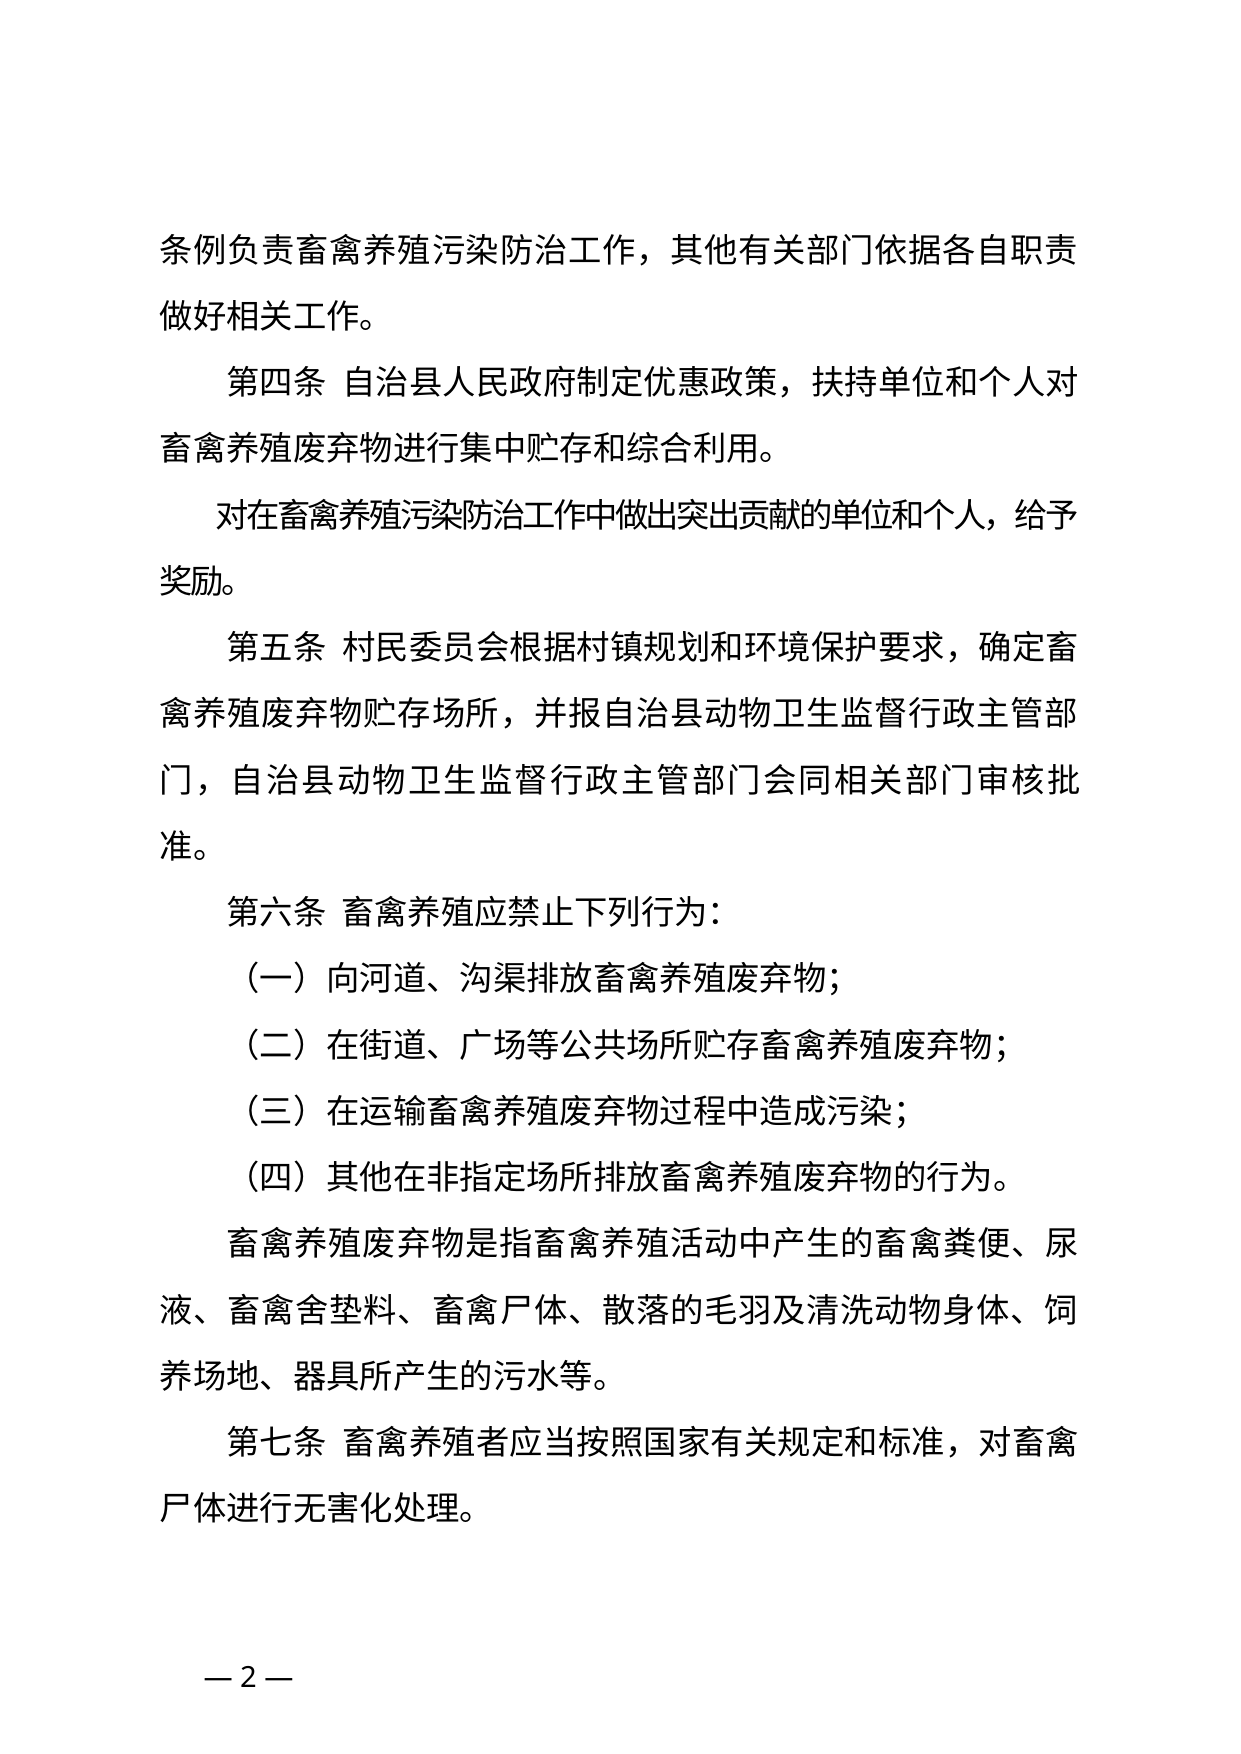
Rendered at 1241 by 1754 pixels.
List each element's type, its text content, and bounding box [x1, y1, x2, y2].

text 第五条 村民委员会根据村镇规划和环境保护要求，确定畜禽养殖废弃物贮存场所，并报自治县动物卫生监督行政主管部门，自治县动物卫生监督行政主管部门会同相关部门审核批准。 [159, 612, 1081, 877]
text （一）向河道、沟渠排放畜禽养殖废弃物； [159, 943, 1081, 1009]
text 第六条 畜禽养殖应禁止下列行为： [159, 877, 1081, 943]
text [159, 214, 1081, 347]
text （二）在街道、广场等公共场所贮存畜禽养殖废弃物； [159, 1009, 1081, 1076]
text （四）其他在非指定场所排放畜禽养殖废弃物的行为。 [159, 1142, 1081, 1208]
text 第四条 自治县人民政府制定优惠政策，扶持单位和个人对畜禽养殖废弃物进行集中贮存和综合利用。 [159, 347, 1081, 479]
text （三）在运输畜禽养殖废弃物过程中造成污染； [159, 1076, 1081, 1142]
text 畜禽养殖废弃物是指畜禽养殖活动中产生的畜禽粪便、尿液、畜禽舍垫料、畜禽尸体、散落的毛羽及清洗动物身体、饲养场地、器具所产生的污水等。 [159, 1208, 1081, 1407]
text 第七条 畜禽养殖者应当按照国家有关规定和标准，对畜禽尸体进行无害化处理。 [159, 1407, 1081, 1539]
text 对在畜禽养殖污染防治工作中做出突出贡献的单位和个人，给予奖励。 [159, 479, 1081, 612]
